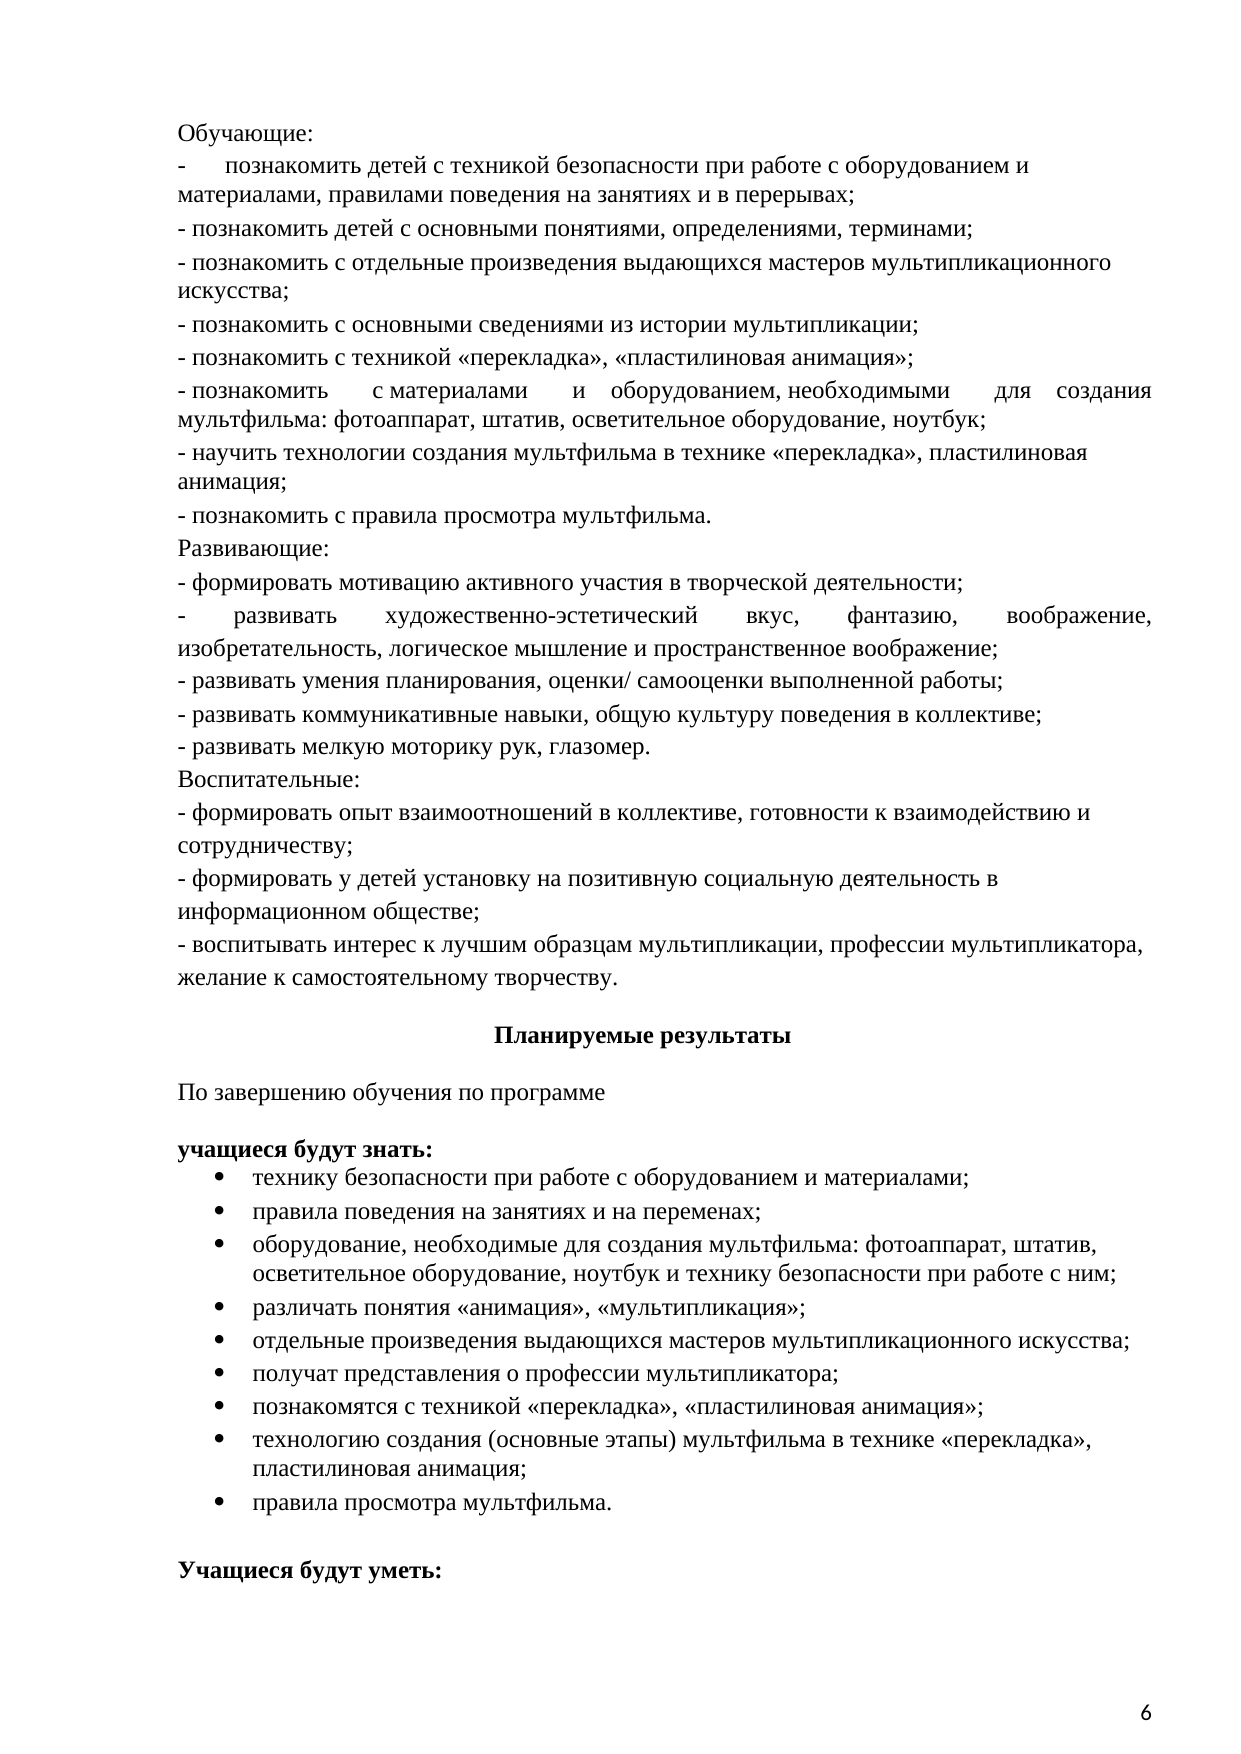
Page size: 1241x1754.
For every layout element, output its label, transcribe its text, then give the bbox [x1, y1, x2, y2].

text - развивать художественно-эстетический вкус, фантазию, воображение, изобретательность, логическое мышление и пространственное воображение; [177, 600, 1158, 662]
text  различать понятия «анимация», «мультипликация»; [215, 1292, 1154, 1320]
text - развивать умения планирования, оценки/ самооценки выполненной работы; [177, 666, 1154, 694]
text  технологию создания (основные этапы) мультфильма в технике «перекладка», пластилиновая анимация; [215, 1425, 1097, 1482]
text Учащиеся будут уметь: [177, 1555, 1154, 1583]
text По завершению обучения по программе [177, 1077, 1154, 1105]
text  отдельные произведения выдающихся мастеров мультипликационного искусства;  получат представления о профессии мультипликатора; [215, 1325, 1136, 1387]
text - познакомить с отдельные произведения выдающихся мастеров мультипликационного искусства; [177, 247, 1157, 304]
text  познакомятся с техникой «перекладка», «пластилиновая анимация»; [215, 1391, 1154, 1420]
text  правила поведения на занятиях и на переменах; [215, 1196, 1154, 1225]
text  технику безопасности при работе с оборудованием и материалами; [215, 1163, 1154, 1191]
text - познакомить с основными сведениями из истории мультипликации; - познакомить с техникой «перекладка», «пластилиновая анимация»; [177, 309, 925, 371]
text Задачи: Обучающие: [177, 118, 319, 147]
text  правила просмотра мультфильма. [215, 1487, 1154, 1516]
text - формировать у детей установку на позитивную социальную деятельность в информационном обществе; [177, 863, 1157, 925]
text - формировать опыт взаимоотношений в коллективе, готовности к взаимодействию и сотрудничеству; [177, 797, 1157, 859]
text  оборудование, необходимые для создания мультфильма: фотоаппарат, штатив, осветительное оборудование, ноутбук и технику безопасности при работе с ним; [215, 1230, 1123, 1286]
text - познакомить детей с техникой безопасности при работе с оборудованием и материалами, правилами поведения на занятиях и в перерывах; [177, 151, 1157, 208]
text - научить технологии создания мультфильма в технике «перекладка», пластилиновая анимация; [177, 437, 1158, 495]
text - познакомить с материалами и оборудованием, необходимыми для создания мультфильма: фотоаппарат, штатив, осветительное оборудование, ноутбук; [177, 375, 1158, 432]
text - развивать коммуникативные навыки, общую культуру поведения в коллективе; - развивать мелкую моторику рук, глазомер. [177, 699, 1048, 760]
text - познакомить детей с основными понятиями, определениями, терминами; [177, 213, 1154, 242]
text Воспитательные: [177, 764, 1154, 793]
text Планируемые результаты [494, 1020, 1154, 1048]
text учащиеся будут знать: [177, 1135, 1154, 1163]
text - познакомить с правила просмотра мультфильма. Развивающие: [177, 500, 718, 562]
text - воспитывать интерес к лучшим образцам мультипликации, профессии мультипликатора, желание к самостоятельному творчеству. [177, 929, 1157, 990]
text - формировать мотивацию активного участия в творческой деятельности; [177, 567, 1154, 596]
